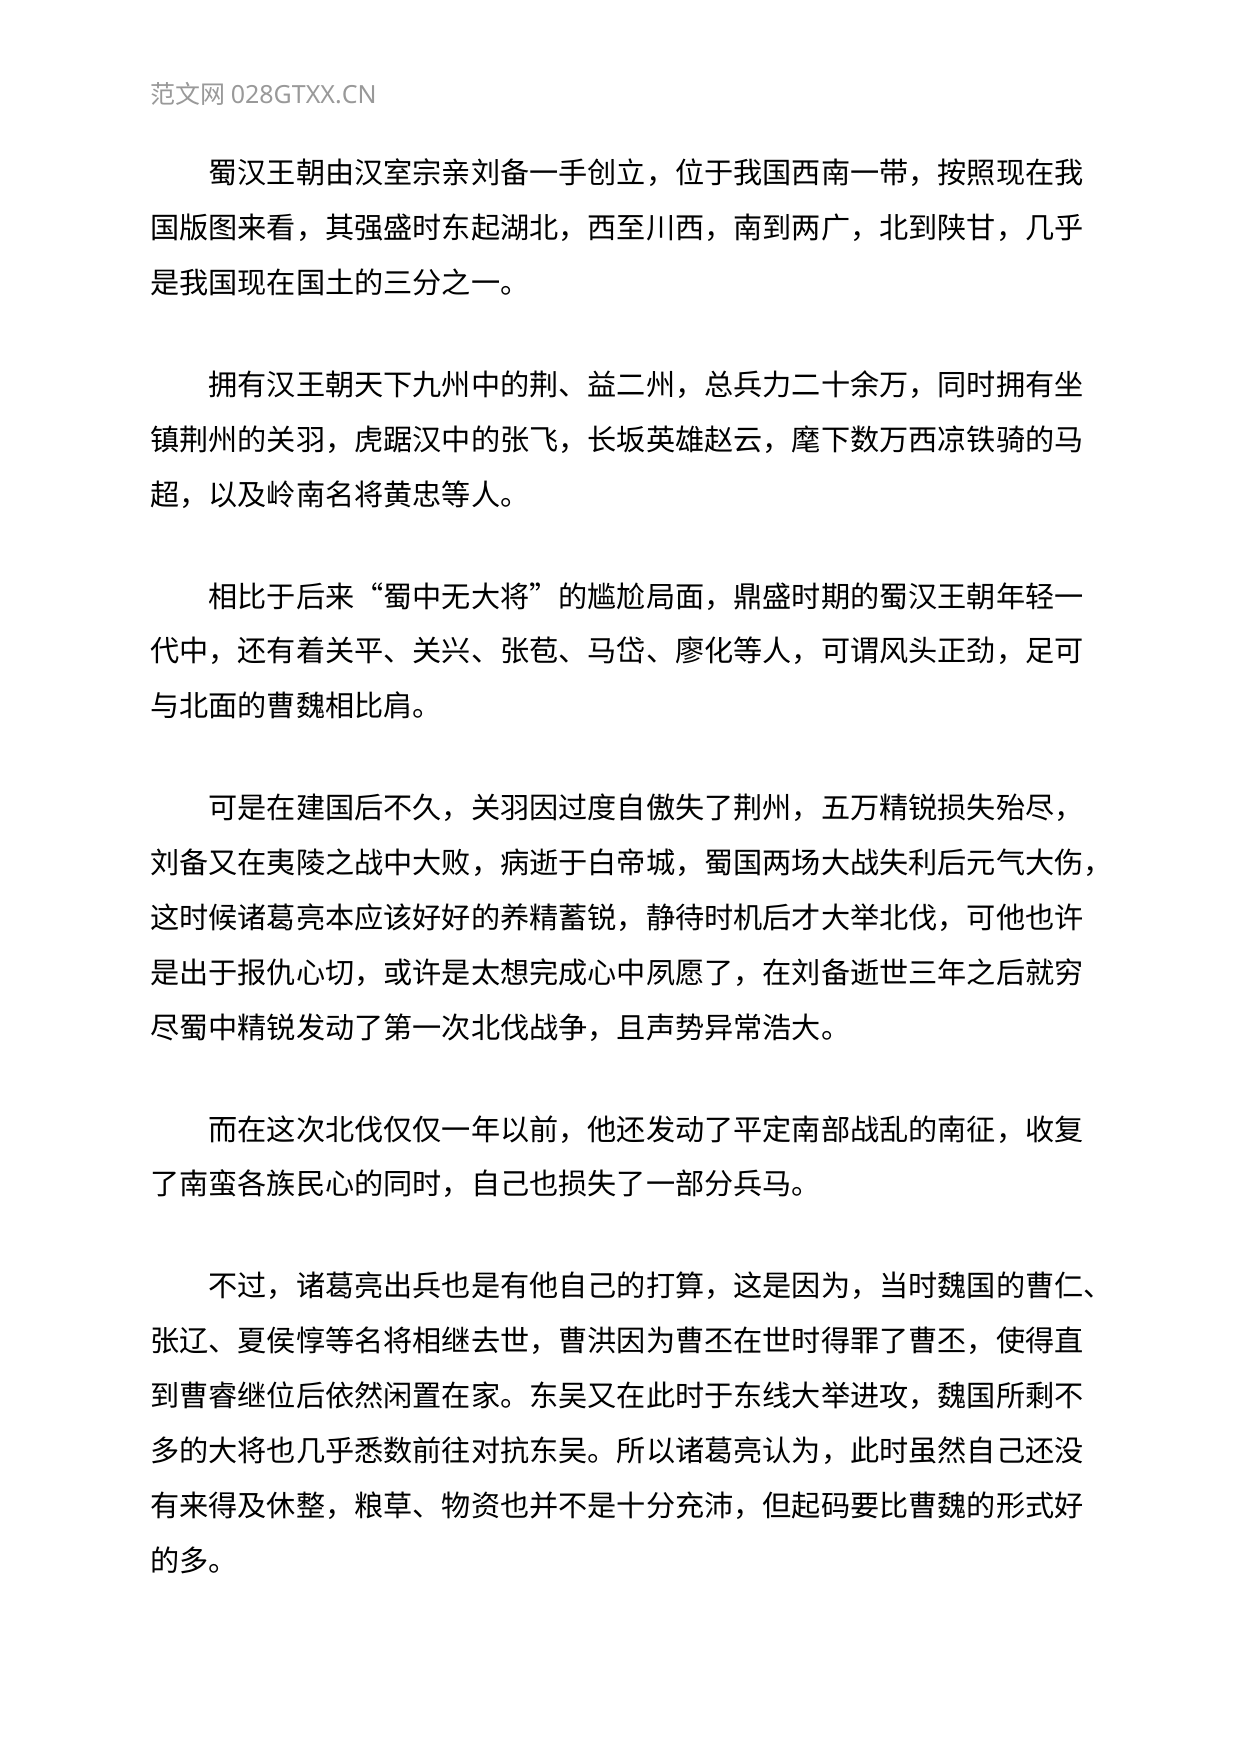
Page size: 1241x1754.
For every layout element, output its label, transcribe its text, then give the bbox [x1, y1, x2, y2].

text 蜀汉王朝由汉室宗亲刘备一手创立，位于我国西南一带，按照现在我国版图来看，其强盛时东起湖北，西至川西，南到两广，北到陕甘，几乎是我国现在国土的三分之一。 [150, 150, 1090, 302]
text 可是在建国后不久，关羽因过度自傲失了荆州，五万精锐损失殆尽，刘备又在夷陵之战中大败，病逝于白帝城，蜀国两场大战失利后元气大伤，这时候诸葛亮本应该好好的养精蓄锐，静待时机后才大举北伐，可他也许是出于报仇心切，或许是太想完成心中夙愿了，在刘备逝世三年之后就穷尽蜀中精锐发动了第一次北伐战争，且声势异常浩大。 [150, 785, 1090, 1047]
text 拥有汉王朝天下九州中的荆、益二州，总兵力二十余万，同时拥有坐镇荆州的关羽，虎踞汉中的张飞，长坂英雄赵云，麾下数万西凉铁骑的马超，以及岭南名将黄忠等人。 [150, 362, 1090, 514]
text 不过，诸葛亮出兵也是有他自己的打算，这是因为，当时魏国的曹仁、张辽、夏侯惇等名将相继去世，曹洪因为曹丕在世时得罪了曹丕，使得直到曹睿继位后依然闲置在家。东吴又在此时于东线大举进攻，魏国所剩不多的大将也几乎悉数前往对抗东吴。所以诸葛亮认为，此时虽然自己还没有来得及休整，粮草、物资也并不是十分充沛，但起码要比曹魏的形式好的多。 [150, 1263, 1090, 1579]
text 相比于后来“蜀中无大将”的尴尬局面，鼎盛时期的蜀汉王朝年轻一代中，还有着关平、关兴、张苞、马岱、廖化等人，可谓风头正劲，足可与北面的曹魏相比肩。 [150, 573, 1090, 725]
text 而在这次北伐仅仅一年以前，他还发动了平定南部战乱的南征，收复了南蛮各族民心的同时，自己也损失了一部分兵马。 [150, 1106, 1090, 1203]
